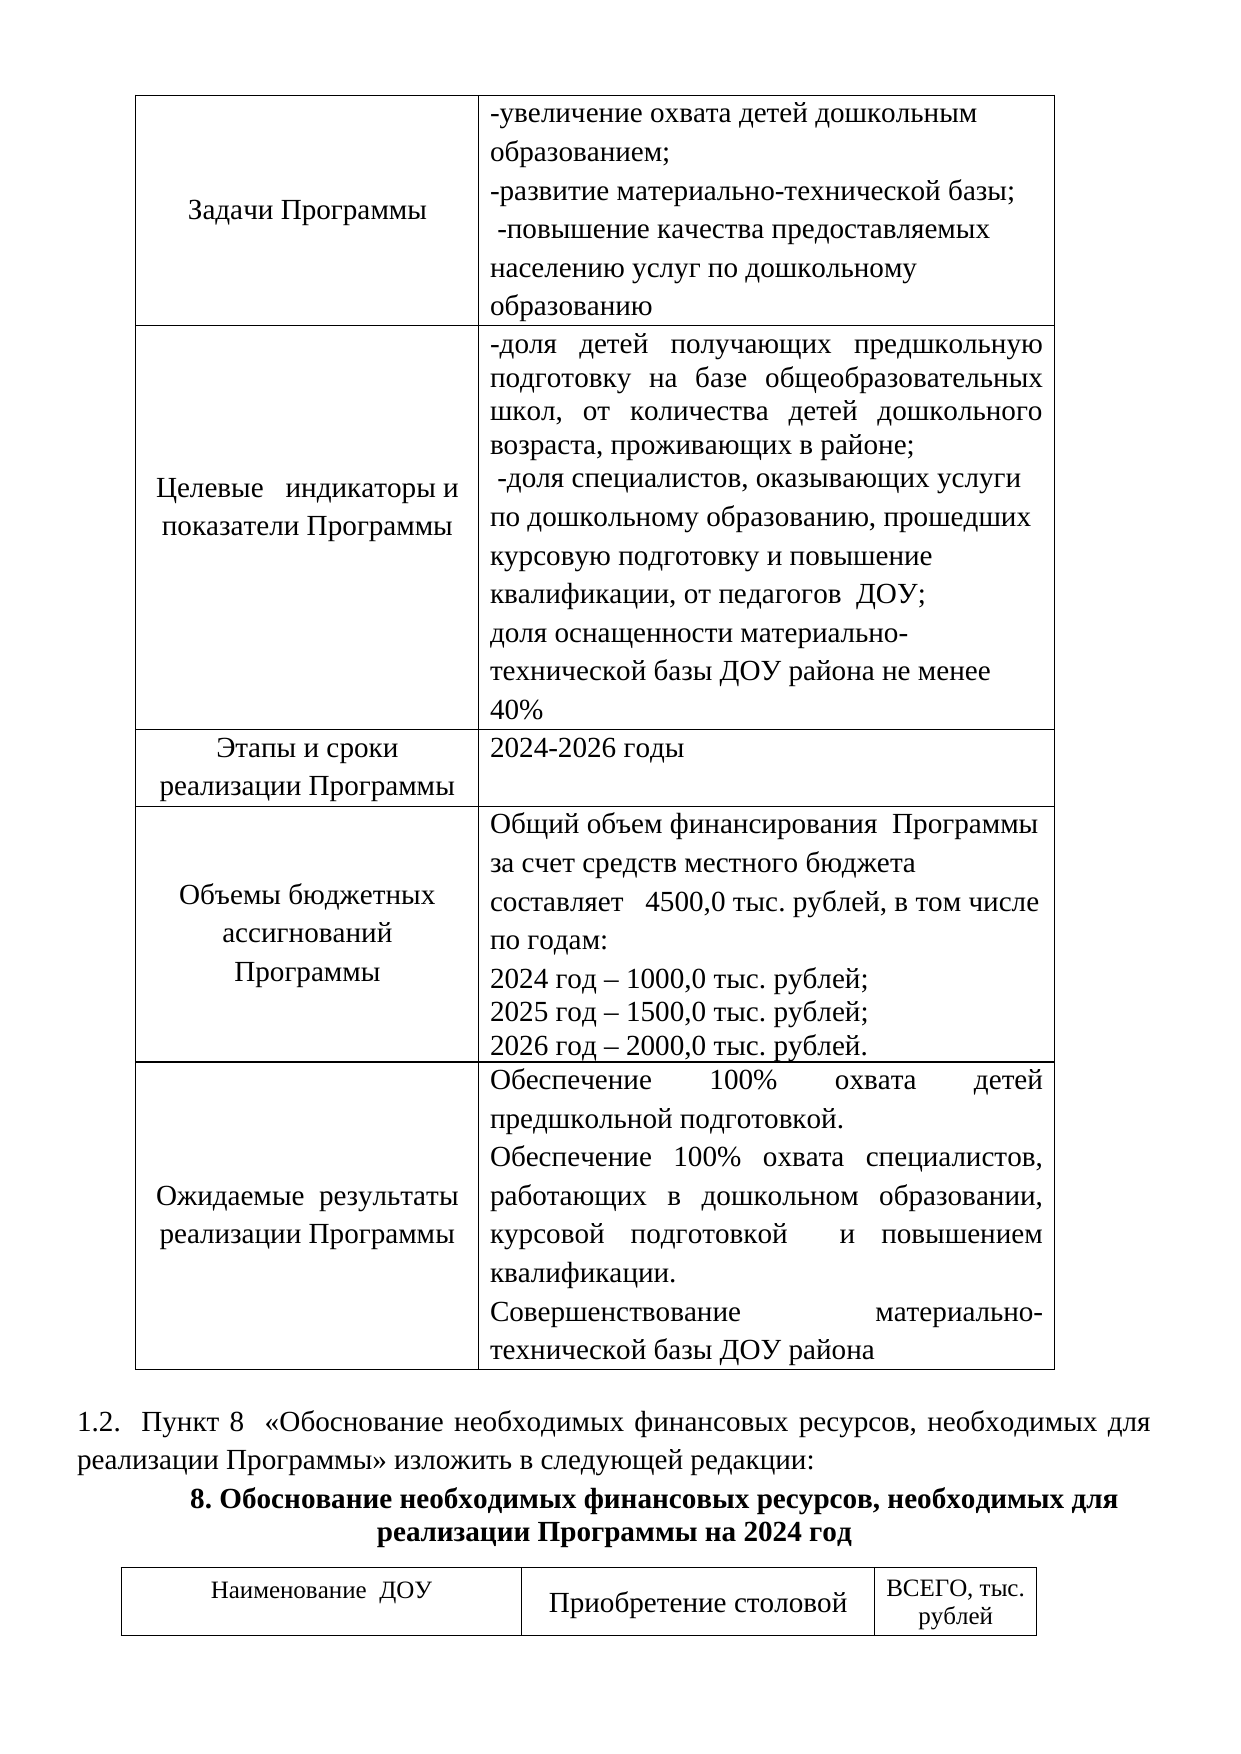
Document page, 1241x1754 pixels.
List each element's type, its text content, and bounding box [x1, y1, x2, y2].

table_cell Общий объем финансирования Программы за счет средств местного бюджета составляет 4500,0 тыс. рублей, в том числе по годам: 2024 год – 1000,0 тыс. рублей; 2025 год – 1500,0 тыс. рублей; 2026 год – 2000,0 тыс. рублей. [479, 807, 1054, 1061]
table_cell 2024-2026 годы [479, 730, 1054, 806]
table_cell Объемы бюджетных ассигнований Программы [136, 807, 478, 1061]
table_cell Обеспечение 100% охвата детей предшкольной подготовкой. Обеспечение 100% охвата специалистов, работающих в дошкольном образовании, курсовой подготовкой и повышением квалификации. Совершенствование материально-технической базы ДОУ района [479, 1063, 1054, 1369]
table_cell Задачи Программы [136, 96, 478, 325]
table_cell Этапы и сроки реализации Программы [136, 730, 478, 806]
table_cell Ожидаемые результаты реализации Программы [136, 1063, 478, 1369]
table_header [522, 1568, 874, 1635]
text 1.2. Пункт 8 «Обоснование необходимых финансовых ресурсов, необходимых для реализации Программы» изложить в следующей редакции: [77, 1404, 1152, 1476]
table_header Наименование ДОУ [122, 1568, 521, 1635]
table_cell Целевые индикаторы и показатели Программы [136, 326, 478, 729]
table_cell -увеличение охвата детей дошкольным образованием; -развитие материально-технической базы; -повышение качества предоставляемых населению услуг по дошкольному образованию [479, 96, 1054, 325]
text 8. Обоснование необходимых финансовых ресурсов, необходимых для реализации Программы на 2024 год [77, 1481, 1152, 1548]
table_cell -доля детей получающих предшкольную подготовку на базе общеобразовательных школ, от количества детей дошкольного возраста, проживающих в районе; -доля специалистов, оказывающих услуги по дошкольному образованию, прошедших курсовую подготовку и повышение квалификации, от педагогов ДОУ; доля оснащенности материально-технической базы ДОУ района не менее 40% [479, 326, 1054, 729]
table_header ВСЕГО, тыс. рублей [875, 1568, 1036, 1635]
